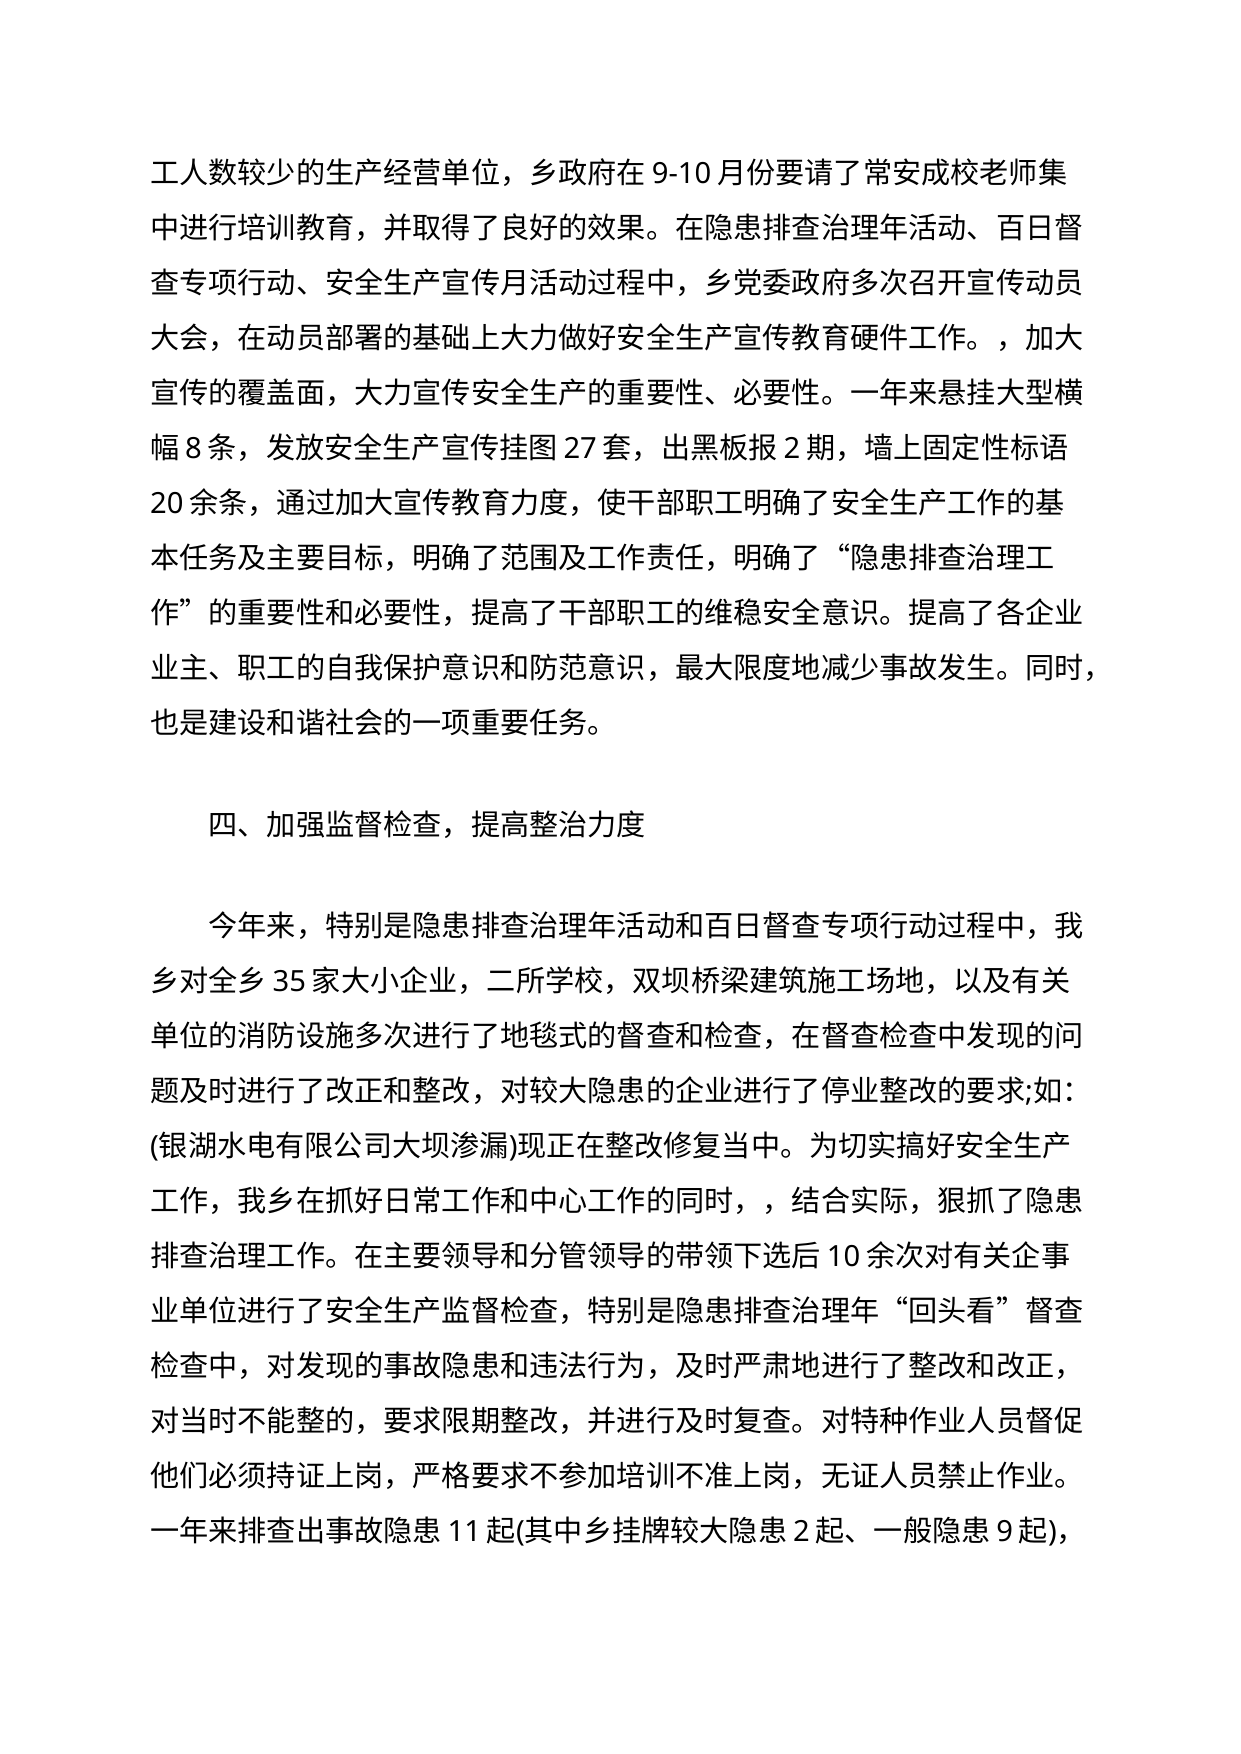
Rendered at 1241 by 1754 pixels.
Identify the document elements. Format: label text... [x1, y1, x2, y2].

text 四、加强监督检查，提高整治力度 [150, 801, 1090, 843]
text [150, 903, 1090, 1549]
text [150, 150, 1090, 742]
